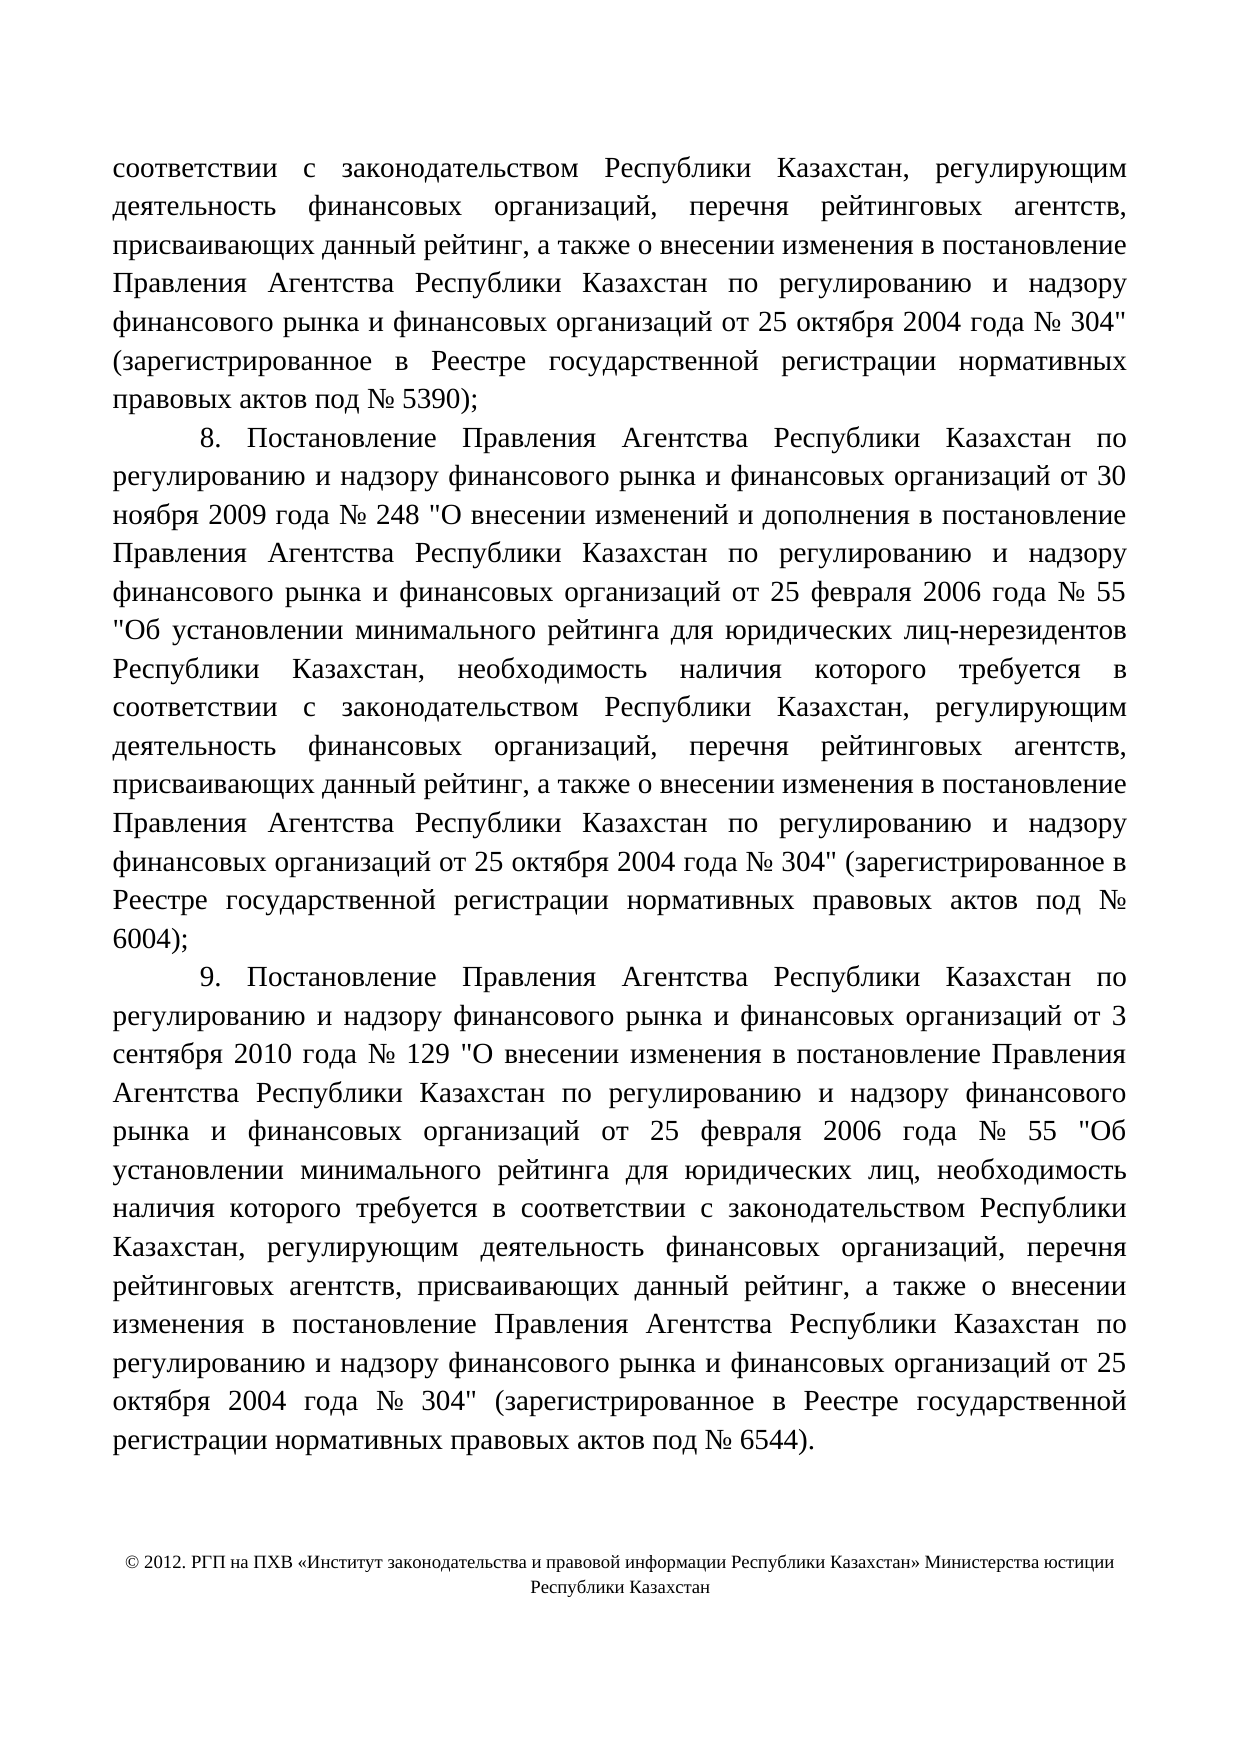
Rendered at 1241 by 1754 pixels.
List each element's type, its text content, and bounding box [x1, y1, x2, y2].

text 9. Постановление Правления Агентства Республики Казахстан по регулированию и надзору финансового рынка и финансовых организаций от 3 сентября 2010 года № 129 "О внесении изменения в постановление Правления Агентства Республики Казахстан по регулированию и надзору финансового рынка и финансовых организаций от 25 февраля 2006 года № 55 "Об установлении минимального рейтинга для юридических лиц, необходимость наличия которого требуется в соответствии с законодательством Республики Казахстан, регулирующим деятельность финансовых организаций, перечня рейтинговых агентств, присваивающих данный рейтинг, а также о внесении изменения в постановление Правления Агентства Республики Казахстан по регулированию и надзору финансового рынка и финансовых организаций от 25 октября 2004 года № 304" (зарегистрированное в Реестре государственной регистрации нормативных правовых актов под № 6544). [112, 959, 1128, 1455]
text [112, 150, 1128, 415]
text 8. Постановление Правления Агентства Республики Казахстан по регулированию и надзору финансового рынка и финансовых организаций от 30 ноября 2009 года № 248 "О внесении изменений и дополнения в постановление Правления Агентства Республики Казахстан по регулированию и надзору финансового рынка и финансовых организаций от 25 февраля 2006 года № 55 "Об установлении минимального рейтинга для юридических лиц-нерезидентов Республики Казахстан, необходимость наличия которого требуется в соответствии с законодательством Республики Казахстан, регулирующим деятельность финансовых организаций, перечня рейтинговых агентств, присваивающих данный рейтинг, а также о внесении изменения в постановление Правления Агентства Республики Казахстан по регулированию и надзору финансовых организаций от 25 октября 2004 года № 304" (зарегистрированное в Реестре государственной регистрации нормативных правовых актов под № 6004); [112, 420, 1128, 954]
text © 2012. РГП на ПХВ «Институт законодательства и правовой информации Республики Казахстан» Министерства юстиции Республики Казахстан [112, 1551, 1128, 1597]
